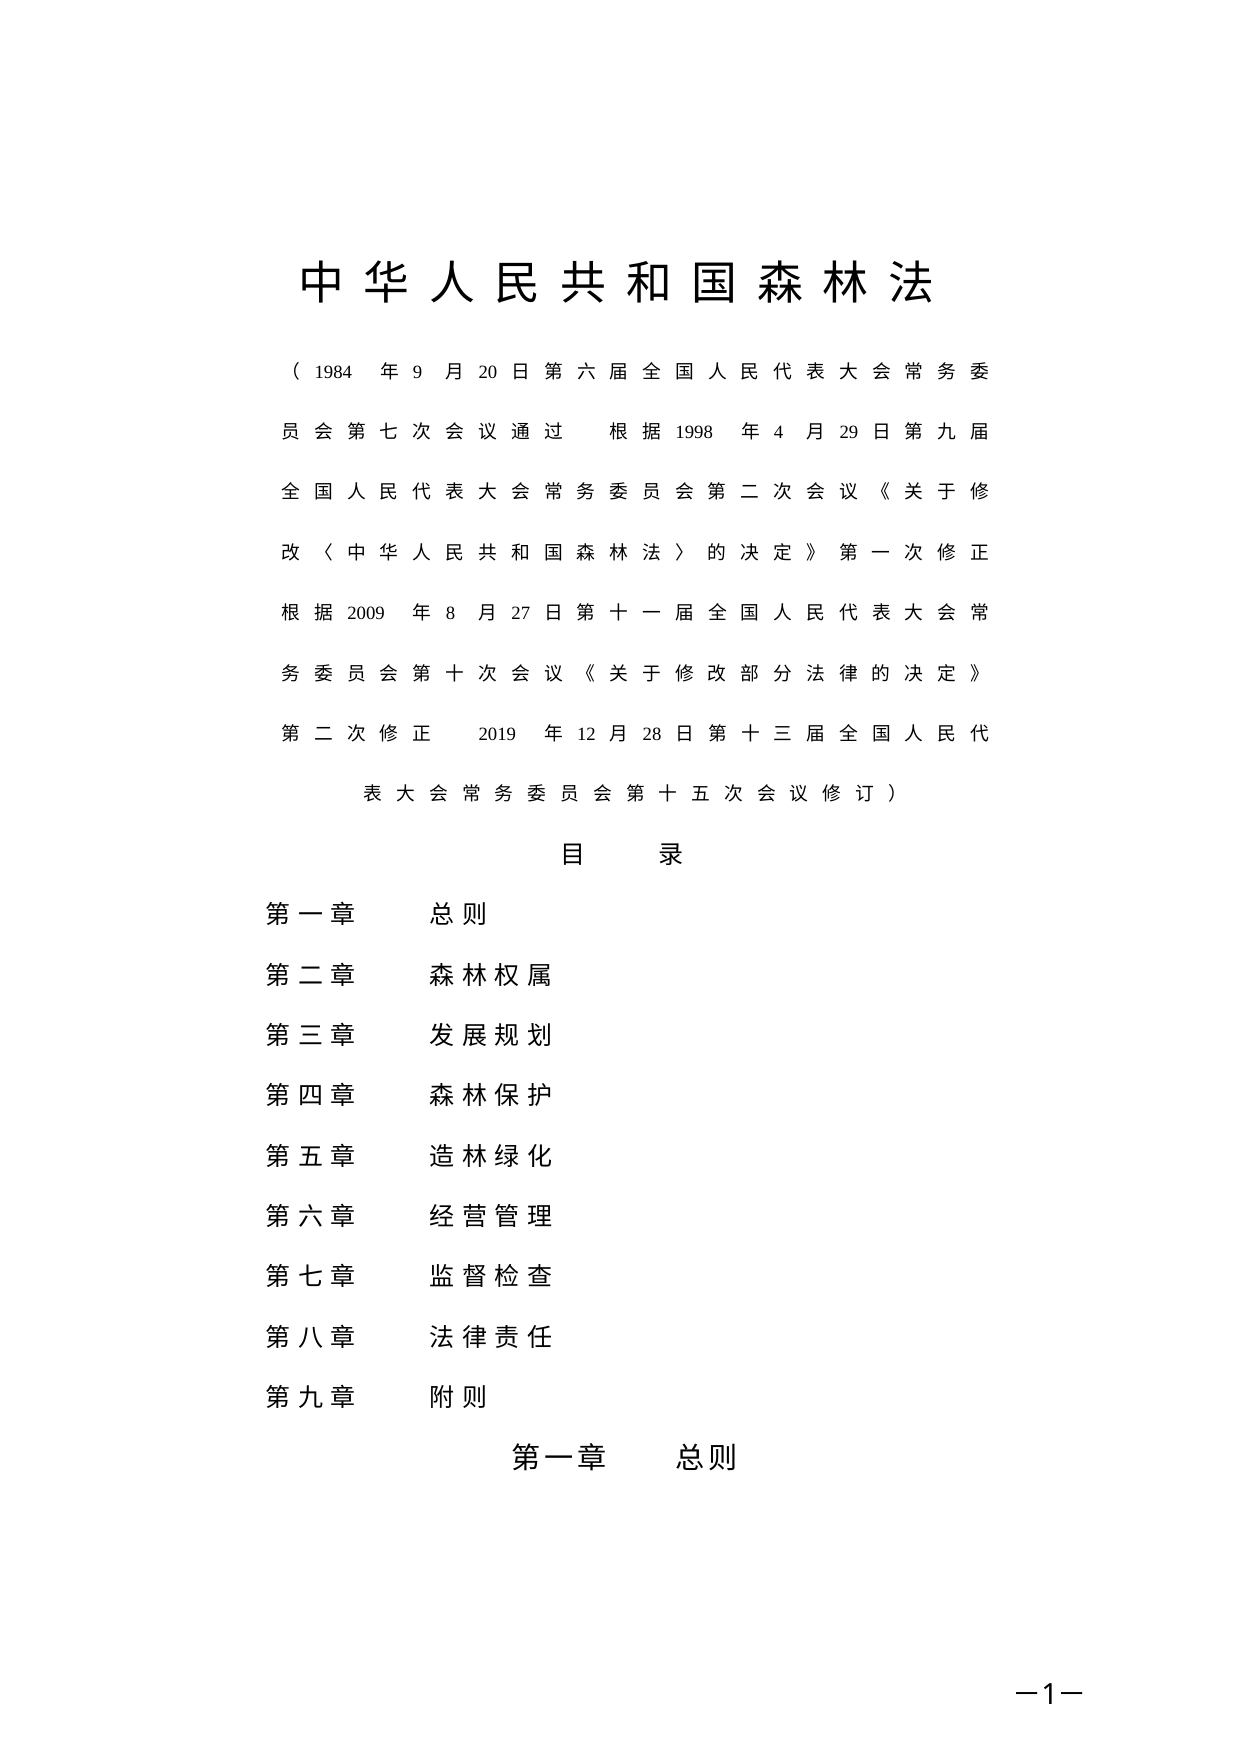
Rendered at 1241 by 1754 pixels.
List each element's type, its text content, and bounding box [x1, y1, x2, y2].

text 第一章 总则 [167, 1426, 1085, 1486]
text 第二章 森林权属 [167, 943, 1085, 1003]
text 中华人民共和国森林法 [167, 219, 1085, 340]
text 第四章 森林保护 [167, 1064, 1085, 1124]
text 第一章 总则 [167, 883, 1085, 943]
text 目 录 [167, 822, 1085, 883]
text 第七章 监督检查 [167, 1245, 1085, 1305]
text 第三章 发展规划 [167, 1003, 1085, 1064]
text 第九章 附则 [167, 1365, 1085, 1426]
text 第五章 造林绿化 [167, 1124, 1085, 1184]
text 第六章 经营管理 [167, 1184, 1085, 1245]
text 第八章 法律责任 [167, 1305, 1085, 1365]
text （1984年9月20日第六届全国人民代表大会常务委员会第七次会议通过 根据1998年4月29日第九届全国人民代表大会常务委员会第二次会议《关于修改〈中华人民共和国森林法〉的决定》第一次修正 根据2009年8月27日第十一届全国人民代表大会常务委员会第十次会议《关于修改部分法律的决定》第二次修正 2019年12月28日第十三届全国人民代表大会常务委员会第十五次会议修订） [232, 340, 1019, 822]
